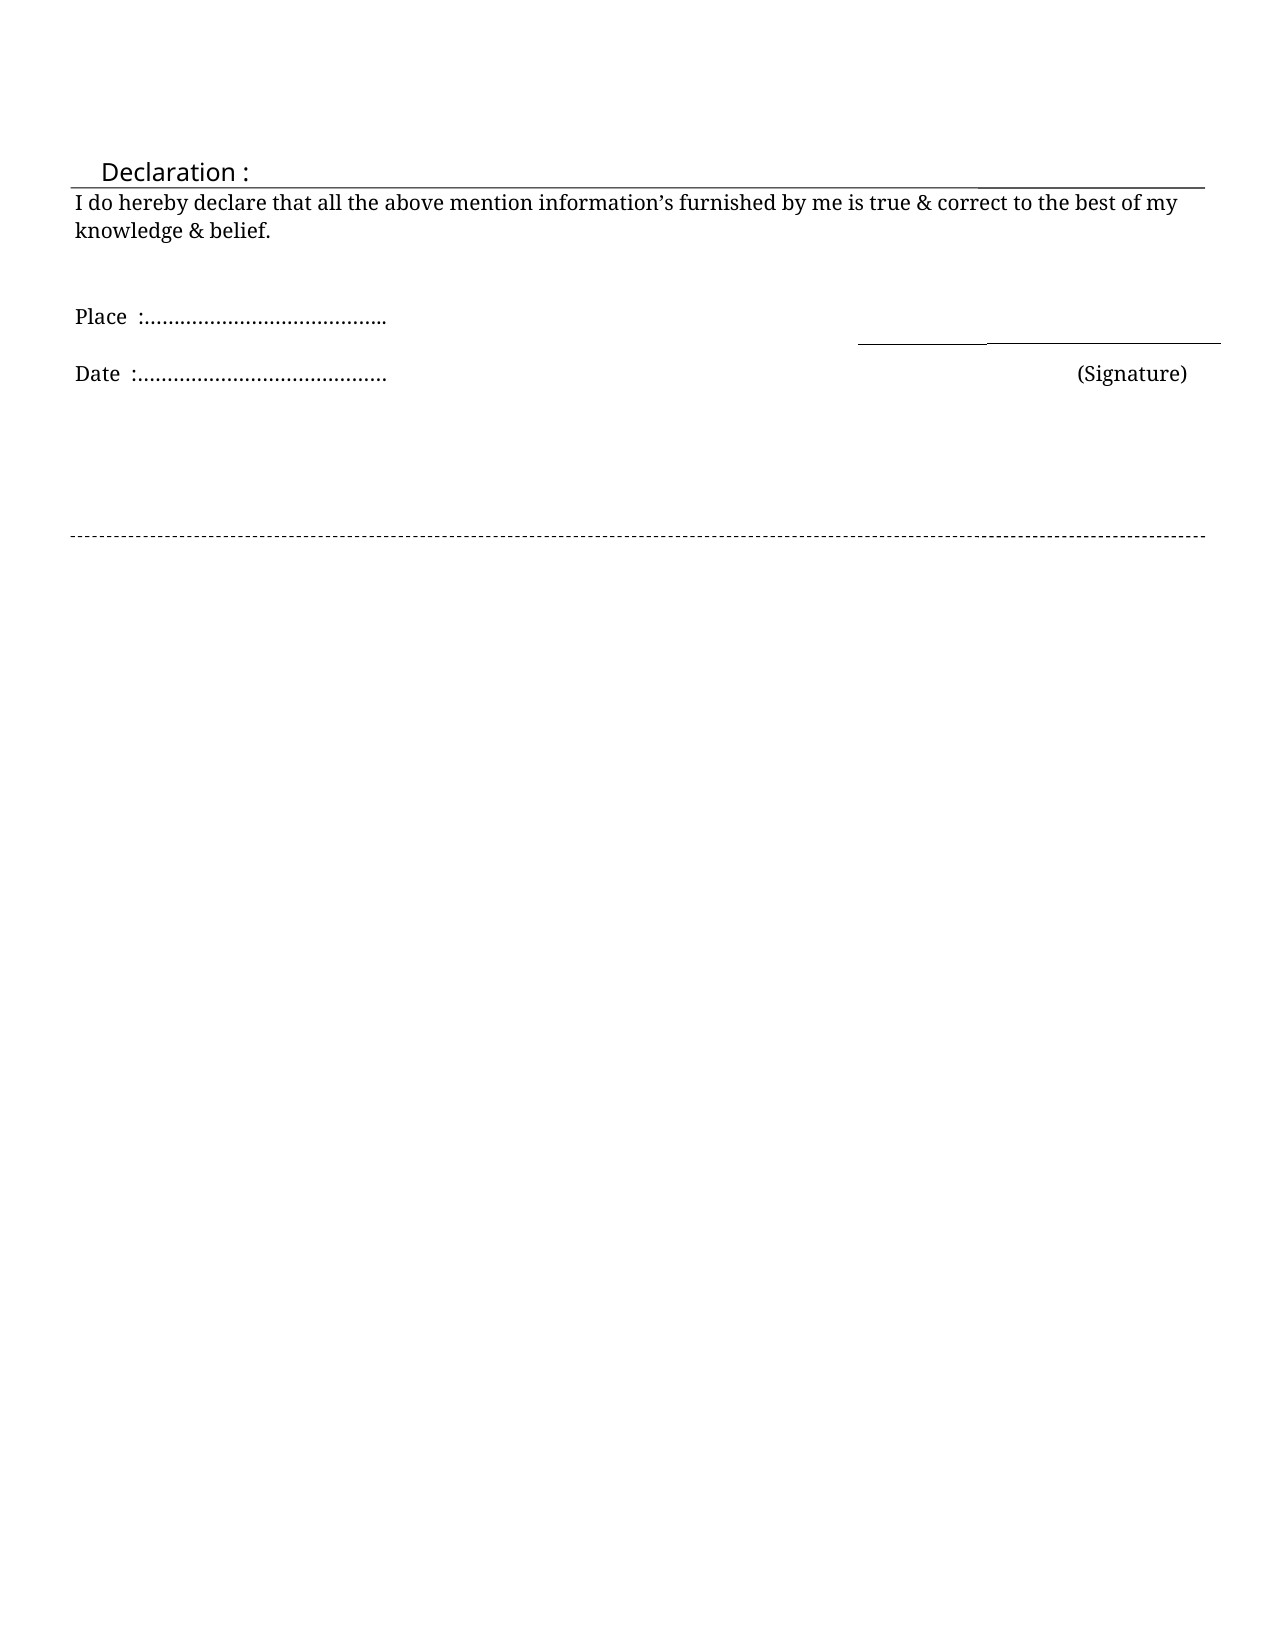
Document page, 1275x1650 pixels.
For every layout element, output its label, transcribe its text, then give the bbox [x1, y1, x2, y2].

text Place :………………………………….. [75, 302, 1200, 330]
text Declaration : [75, 154, 1200, 187]
text I do hereby declare that all the above mention information’s furnished by me is true & correct to the best of my knowledge & belief. [75, 189, 1200, 245]
text Date :…………………………………… (Signature) [75, 359, 1200, 387]
